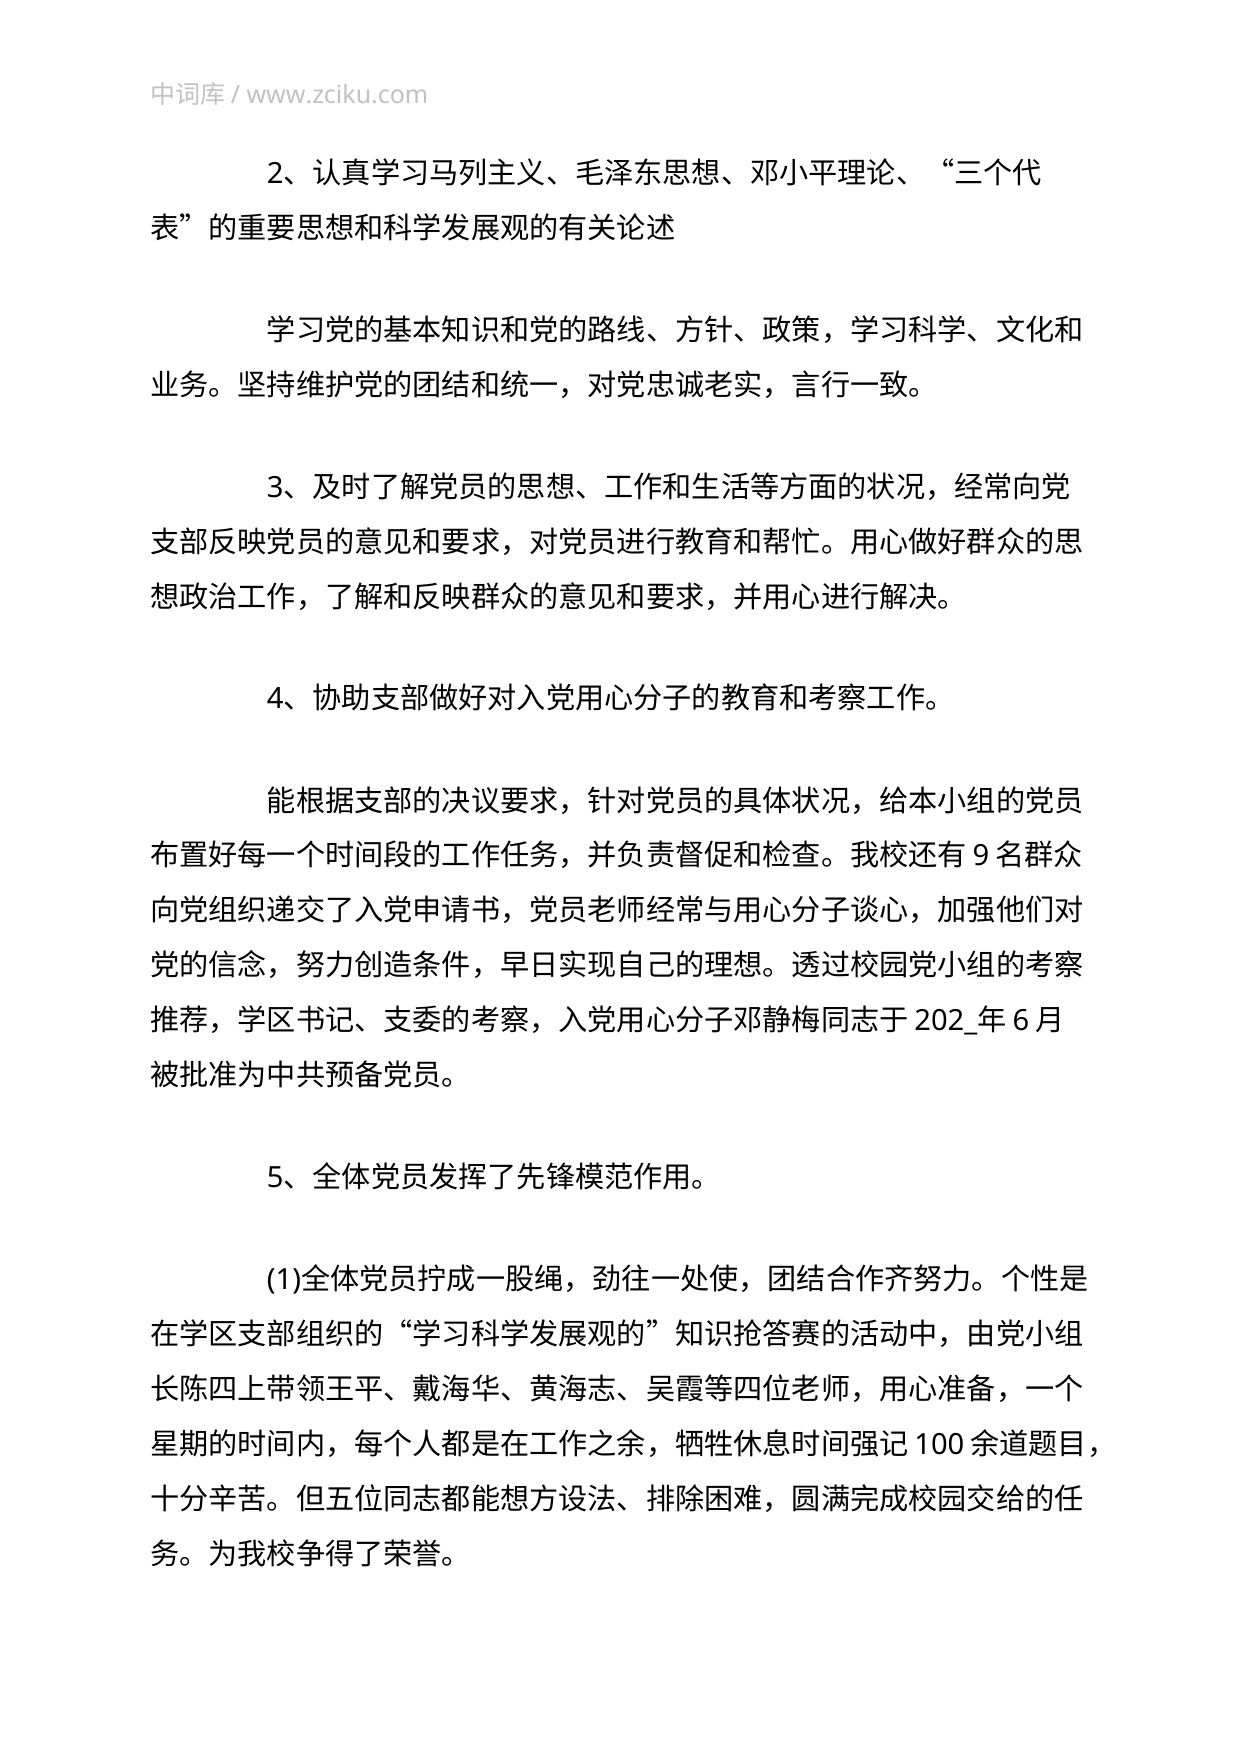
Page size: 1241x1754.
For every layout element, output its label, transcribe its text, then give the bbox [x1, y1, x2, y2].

text 4、协助支部做好对入党用心分子的教育和考察工作。 [150, 675, 1090, 717]
text (1)全体党员拧成一股绳，劲往一处使，团结合作齐努力。个性是在学区支部组织的“学习科学发展观的”知识抢答赛的活动中，由党小组长陈四上带领王平、戴海华、黄海志、吴霞等四位老师，用心准备，一个星期的时间内，每个人都是在工作之余，牺牲休息时间强记100余道题目，十分辛苦。但五位同志都能想方设法、排除困难，圆满完成校园交给的任务。为我校争得了荣誉。 [150, 1256, 1090, 1572]
text 学习党的基本知识和党的路线、方针、政策，学习科学、文化和业务。坚持维护党的团结和统一，对党忠诚老实，言行一致。 [150, 307, 1090, 404]
text 2、认真学习马列主义、毛泽东思想、邓小平理论、“三个代表”的重要思想和科学发展观的有关论述 [150, 150, 1090, 247]
text 5、全体党员发挥了先锋模范作用。 [150, 1153, 1090, 1196]
text 能根据支部的决议要求，针对党员的具体状况，给本小组的党员布置好每一个时间段的工作任务，并负责督促和检查。我校还有9名群众向党组织递交了入党申请书，党员老师经常与用心分子谈心，加强他们对党的信念，努力创造条件，早日实现自己的理想。透过校园党小组的考察推荐，学区书记、支委的考察，入党用心分子邓静梅同志于202_年6月被批准为中共预备党员。 [150, 777, 1090, 1094]
text 3、及时了解党员的思想、工作和生活等方面的状况，经常向党支部反映党员的意见和要求，对党员进行教育和帮忙。用心做好群众的思想政治工作，了解和反映群众的意见和要求，并用心进行解决。 [150, 463, 1090, 616]
